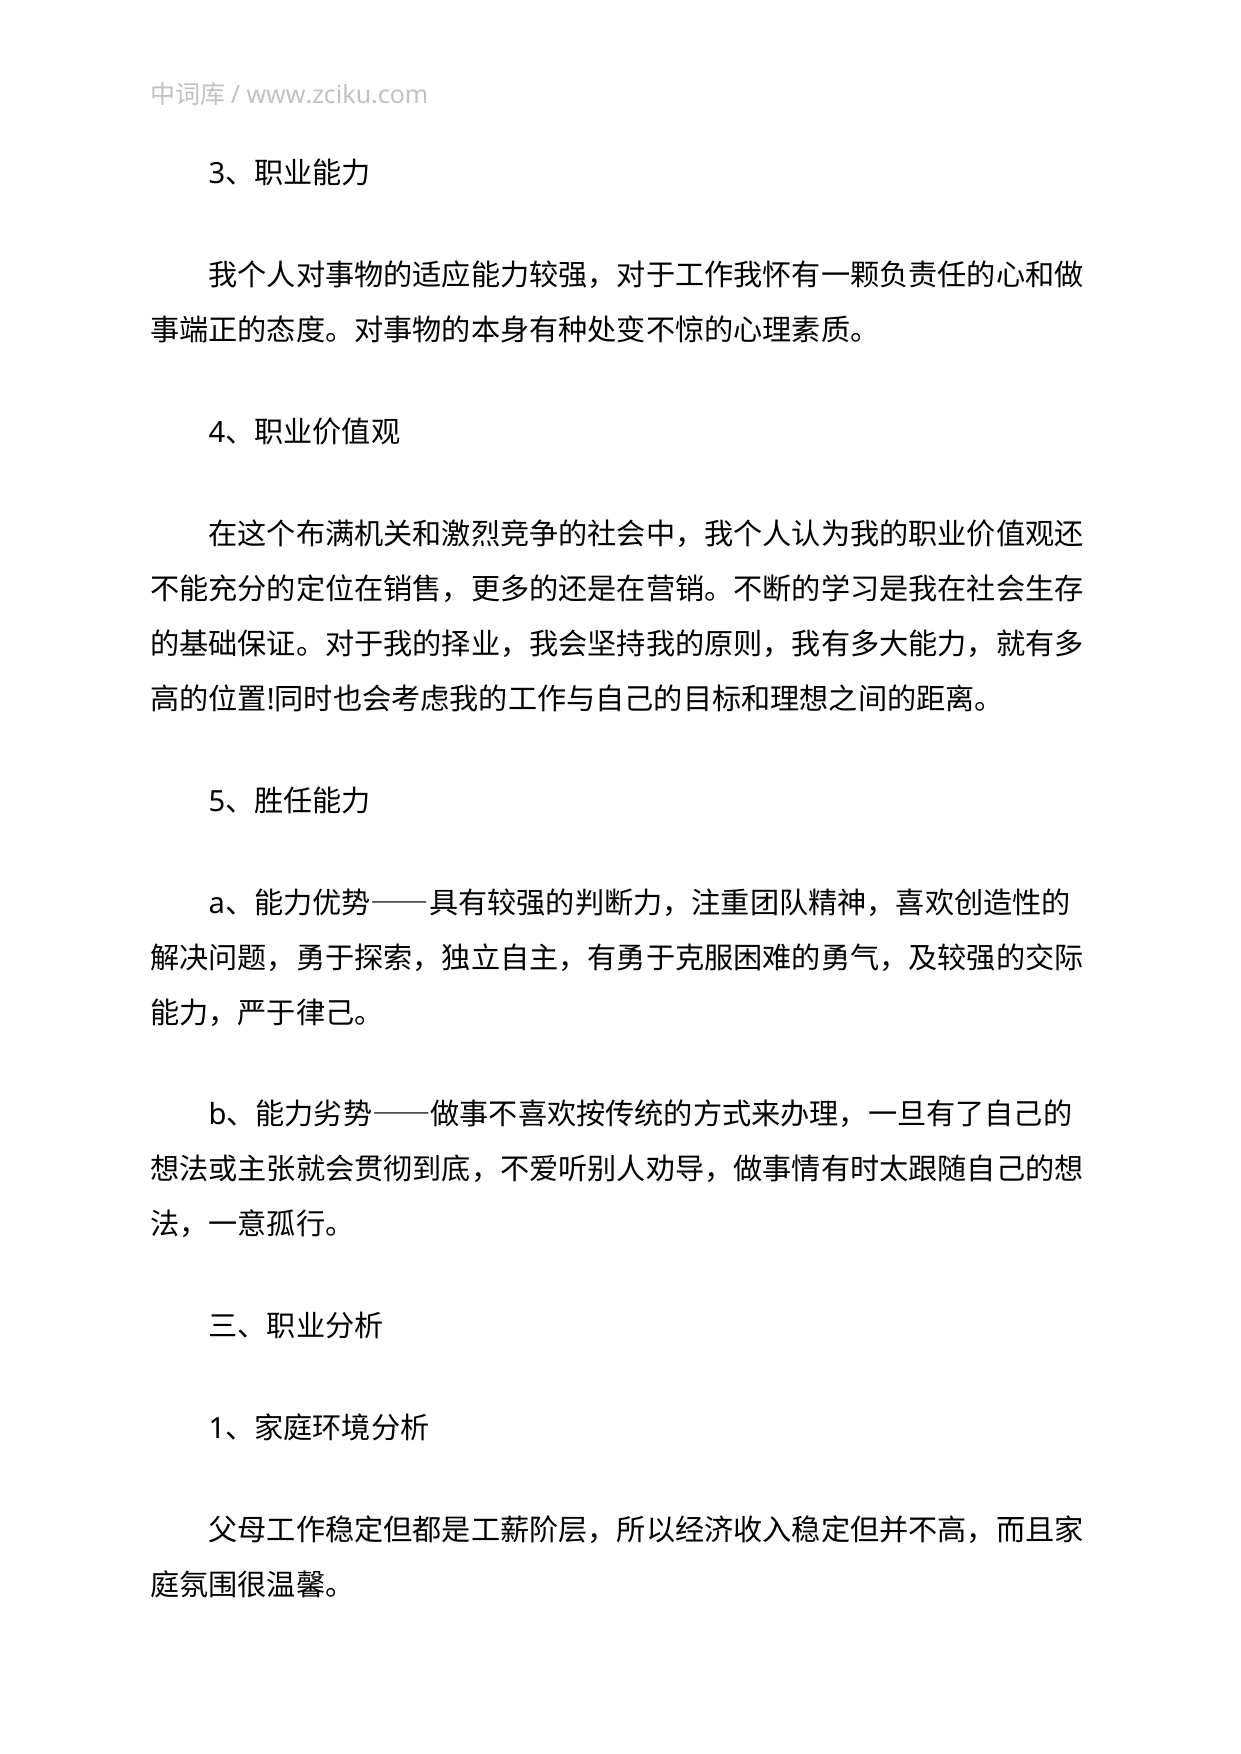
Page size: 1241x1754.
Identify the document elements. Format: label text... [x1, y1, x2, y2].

text 在这个布满机关和激烈竞争的社会中，我个人认为我的职业价值观还不能充分的定位在销售，更多的还是在营销。不断的学习是我在社会生存的基础保证。对于我的择业，我会坚持我的原则，我有多大能力，就有多高的位置!同时也会考虑我的工作与自己的目标和理想之间的距离。 [150, 511, 1090, 718]
text 4、职业价值观 [150, 409, 1090, 451]
text 1、家庭环境分析 [150, 1404, 1090, 1447]
text 三、职业分析 [150, 1303, 1090, 1345]
text 我个人对事物的适应能力较强，对于工作我怀有一颗负责任的心和做事端正的态度。对事物的本身有种处变不惊的心理素质。 [150, 252, 1090, 349]
text 3、职业能力 [150, 150, 1090, 192]
text a、能力优势——具有较强的判断力，注重团队精神，喜欢创造性的解决问题，勇于探索，独立自主，有勇于克服困难的勇气，及较强的交际能力，严于律己。 [150, 879, 1090, 1031]
text 5、胜任能力 [150, 777, 1090, 820]
text 父母工作稳定但都是工薪阶层，所以经济收入稳定但并不高，而且家庭氛围很温馨。 [150, 1506, 1090, 1603]
text b、能力劣势——做事不喜欢按传统的方式来办理，一旦有了自己的想法或主张就会贯彻到底，不爱听别人劝导，做事情有时太跟随自己的想法，一意孤行。 [150, 1091, 1090, 1243]
